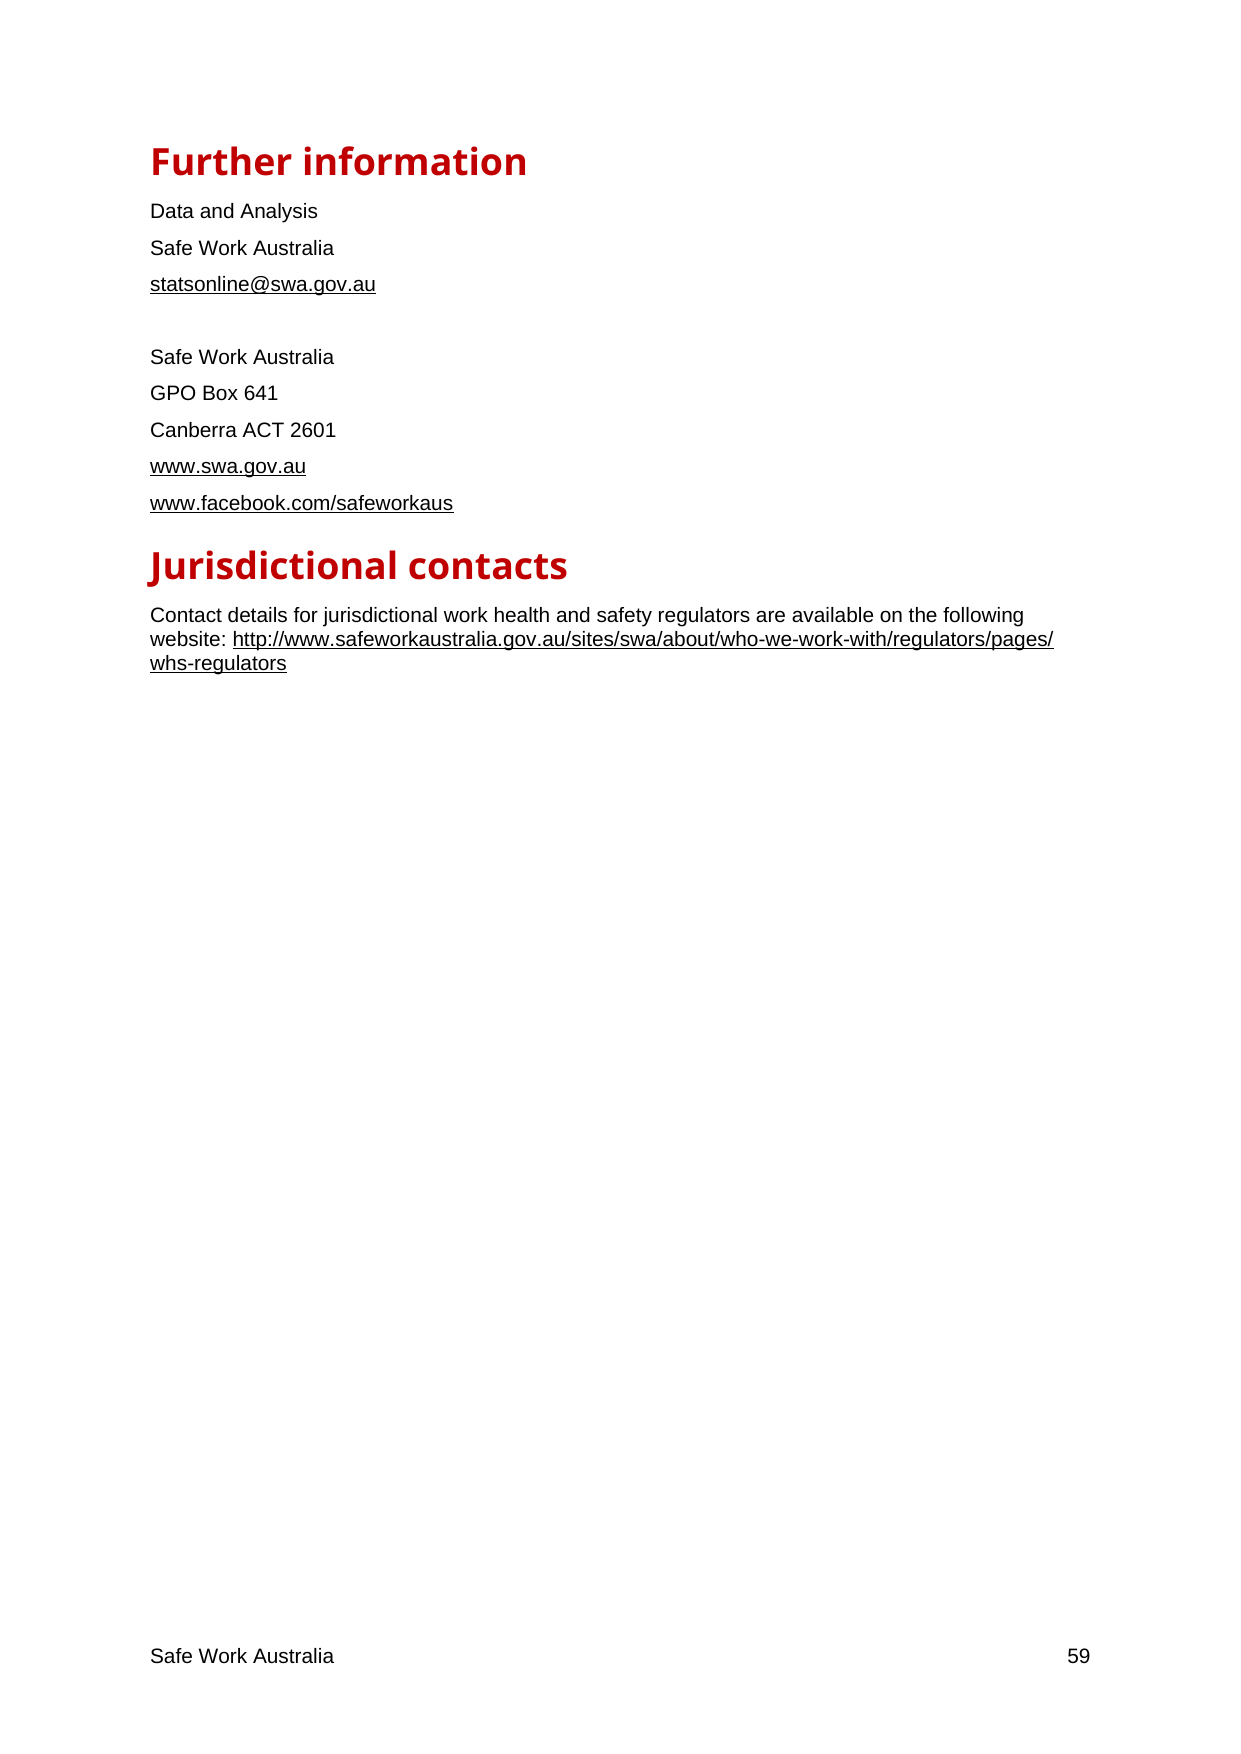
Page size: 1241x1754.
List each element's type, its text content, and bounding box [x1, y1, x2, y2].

text GPO Box 641 [150, 381, 1090, 405]
title Jurisdictional contacts [150, 539, 1090, 591]
text Canberra ACT 2601 [150, 418, 1090, 442]
text www.swa.gov.au [150, 454, 1090, 478]
text Safe Work Australia [150, 345, 1090, 369]
text www.facebook.com/safeworkaus [150, 491, 1090, 514]
title Further information [150, 135, 1090, 186]
text statsonline@swa.gov.au [150, 272, 1090, 296]
text Data and Analysis [150, 199, 1090, 223]
text Safe Work Australia [150, 235, 1090, 259]
text Contact details for jurisdictional work health and safety regulators are available on the following website: http://www.safeworkaustralia.gov.au/sites/swa/about/who-we-work-with/regulators/pages/whs-regulators [150, 603, 1090, 675]
